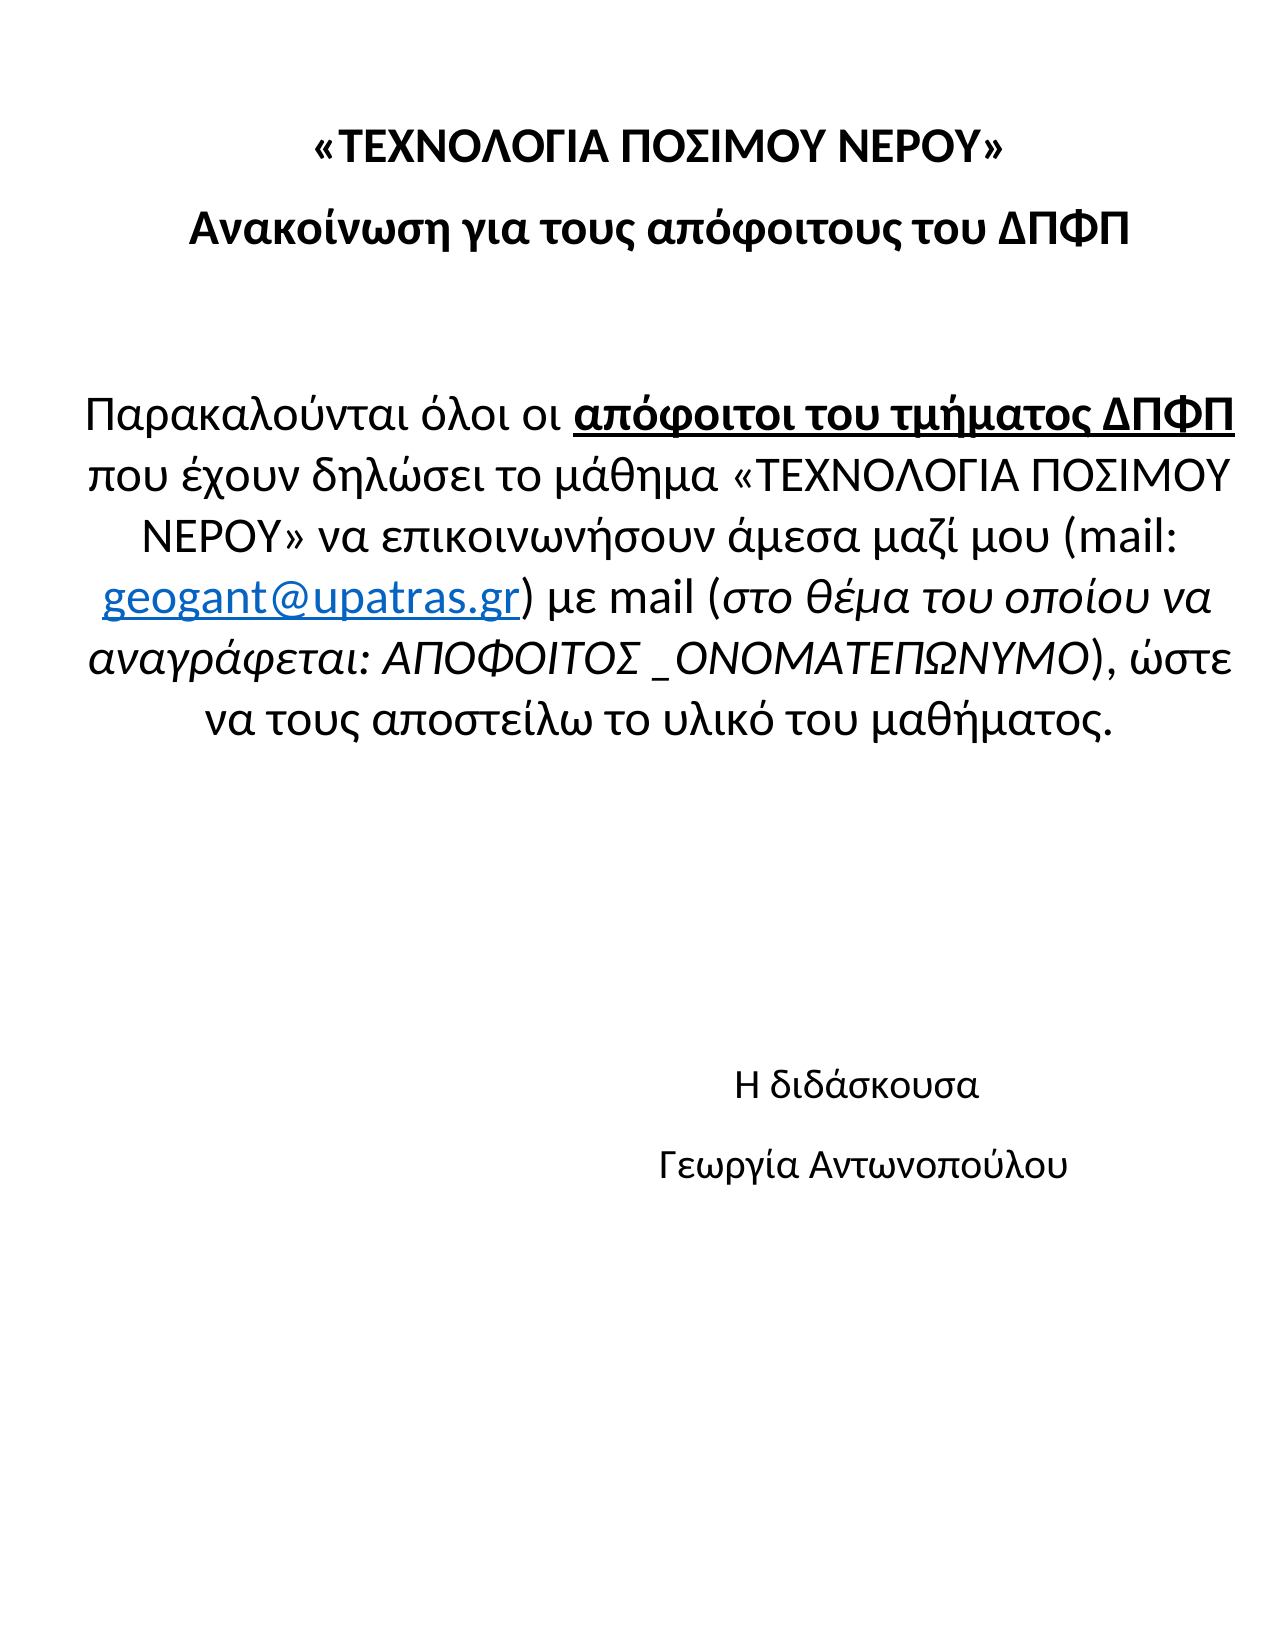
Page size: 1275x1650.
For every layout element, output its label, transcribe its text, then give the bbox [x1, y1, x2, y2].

text Γεωργία Αντωνοπούλου [584, 1138, 1260, 1188]
text Η διδάσκουσα [659, 1058, 1260, 1108]
text «ΤΕΧΝΟΛΟΓΙΑ ΠΟΣΙΜΟΥ ΝΕΡΟΥ» [59, 114, 1260, 175]
text Παρακαλούνται όλοι οι απόφοιτοι του τμήματος ΔΠΦΠ που έχουν δηλώσει το μάθημα «ΤΕΧΝΟΛΟΓΙΑ ΠΟΣΙΜΟΥ ΝΕΡΟΥ» να επικοινωνήσουν άμεσα μαζί μου (mail: geogant@upatras.gr) με mail (στο θέμα του οποίου να αναγράφεται: ΑΠΟΦΟΙΤΟΣ _ΟΝΟΜΑΤΕΠΩΝΥΜΟ), ώστε να τους αποστείλω το υλικό του μαθήματος. [59, 381, 1260, 748]
text Ανακοίνωση για τους απόφοιτους του ΔΠΦΠ [59, 196, 1260, 257]
